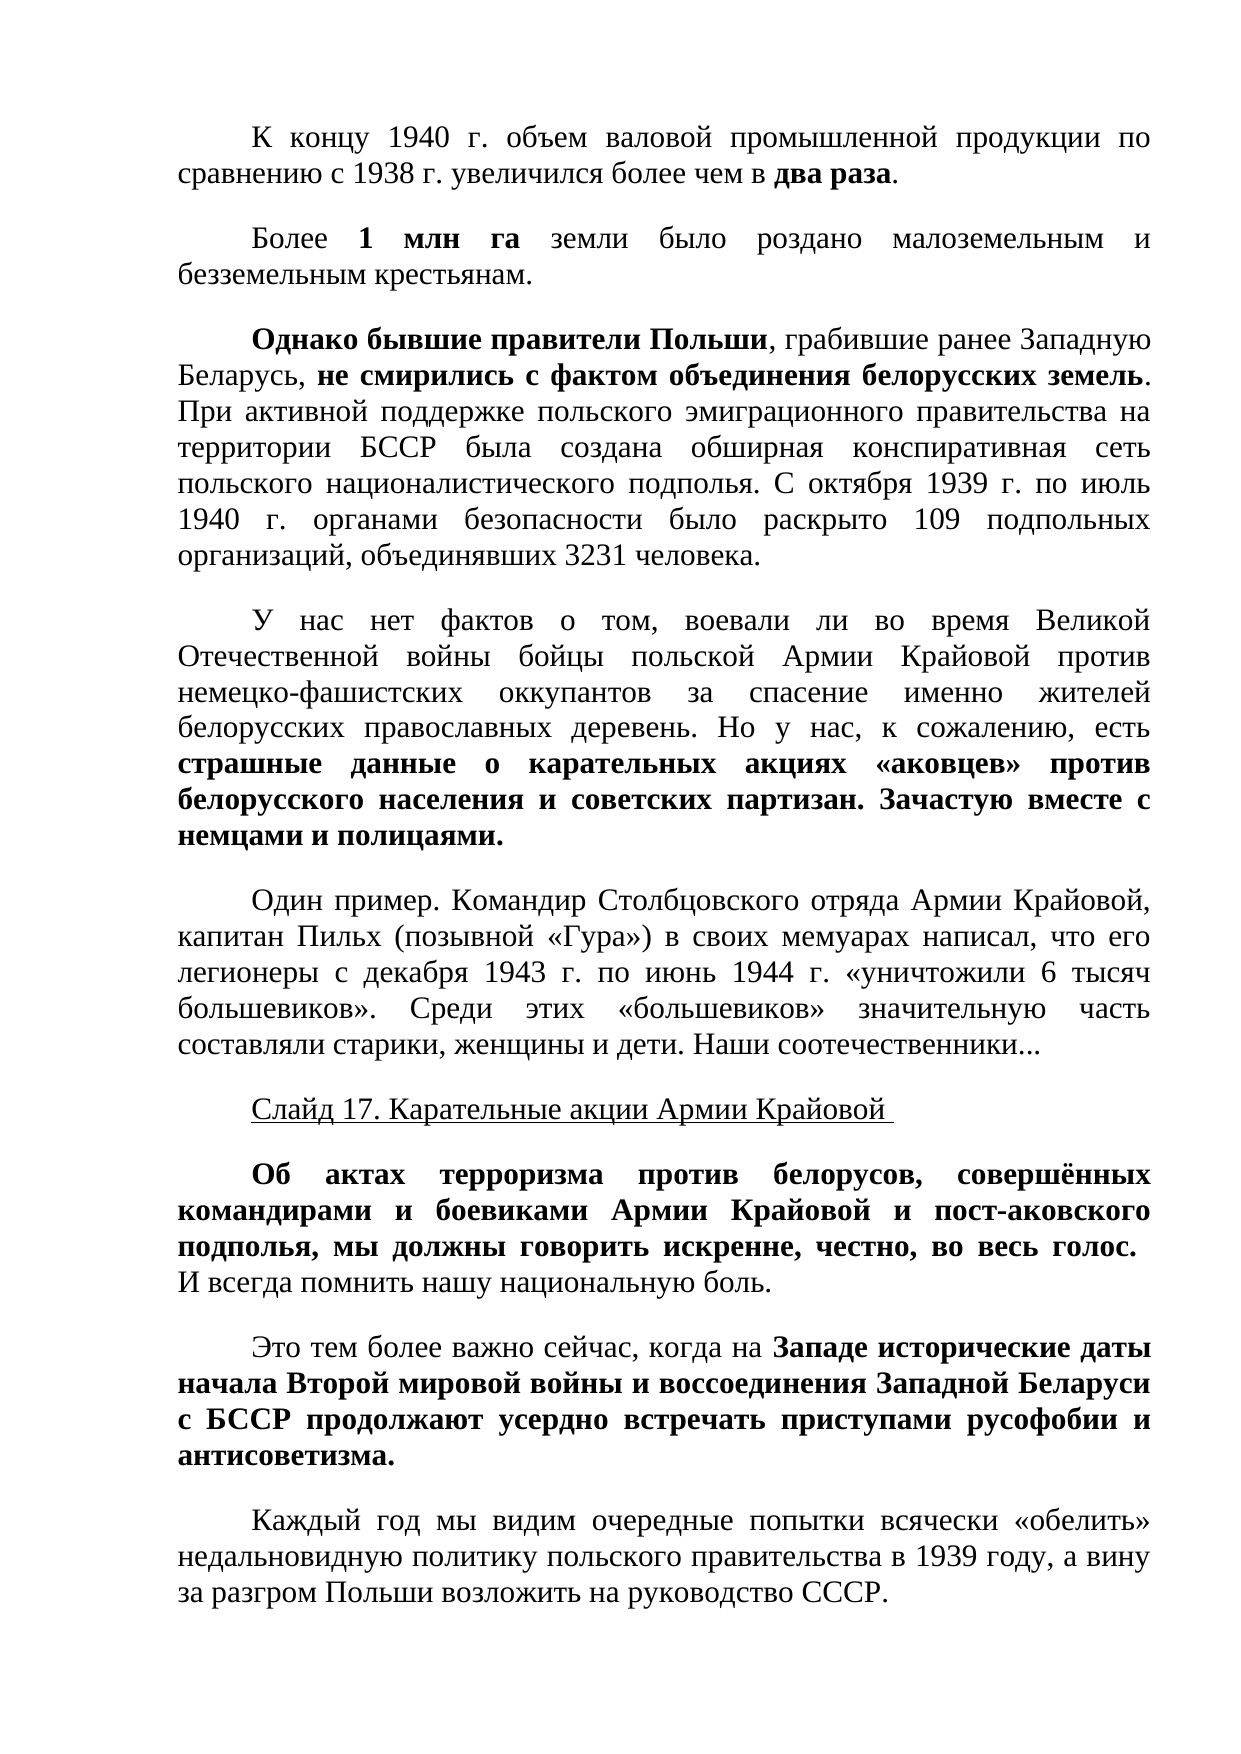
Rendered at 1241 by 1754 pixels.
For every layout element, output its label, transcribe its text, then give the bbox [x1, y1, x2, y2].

text К концу 1940 г. объем валовой промышленной продукции по сравнению с 1938 г. увеличился более чем в два раза. [177, 118, 1152, 190]
text Это тем более важно сейчас, когда на Западе исторические даты начала Второй мировой войны и воссоединения Западной Беларуси с БССР продолжают усердно встречать приступами русофобии и антисоветизма. [177, 1328, 1152, 1472]
text Более 1 млн га земли было роздано малоземельным и безземельным крестьянам. [177, 219, 1152, 291]
text Слайд 17. Карательные акции Армии Крайовой [177, 1091, 1152, 1126]
text Об актах терроризма против белорусов, совершённых командирами и боевиками Армии Крайовой и пост-аковского подполья, мы должны говорить искренне, честно, во весь голос. И всегда помнить нашу национальную боль. [177, 1156, 1152, 1299]
text Один пример. Командир Столбцовского отряда Армии Крайовой, капитан Пильх (позывной «Гура») в своих мемуарах написал, что его легионеры с декабря 1943 г. по июнь 1944 г. «уничтожили 6 тысяч большевиков». Среди этих «большевиков» значительную часть составляли старики, женщины и дети. Наши соотечественники... [177, 882, 1152, 1061]
text У нас нет фактов о том, воевали ли во время Великой Отечественной войны бойцы польской Армии Крайовой против немецко-фашистских оккупантов за спасение именно жителей белорусских православных деревень. Но у нас, к сожалению, есть страшные данные о карательных акциях «аковцев» против белорусского населения и советских партизан. Зачастую вместе с немцами и полицаями. [177, 601, 1152, 852]
text Каждый год мы видим очередные попытки всячески «обелить» недальновидную политику польского правительства в 1939 году, а вину за разгром Польши возложить на руководство СССР. [177, 1501, 1152, 1609]
text Однако бывшие правители Польши, грабившие ранее Западную Беларусь, не смирились с фактом объединения белорусских земель. При активной поддержке польского эмиграционного правительства на территории БССР была создана обширная конспиративная сеть польского националистического подполья. С октября 1939 г. по июль 1940 г. органами безопасности было раскрыто 109 подпольных организаций, объединявших 3231 человека. [177, 320, 1152, 572]
